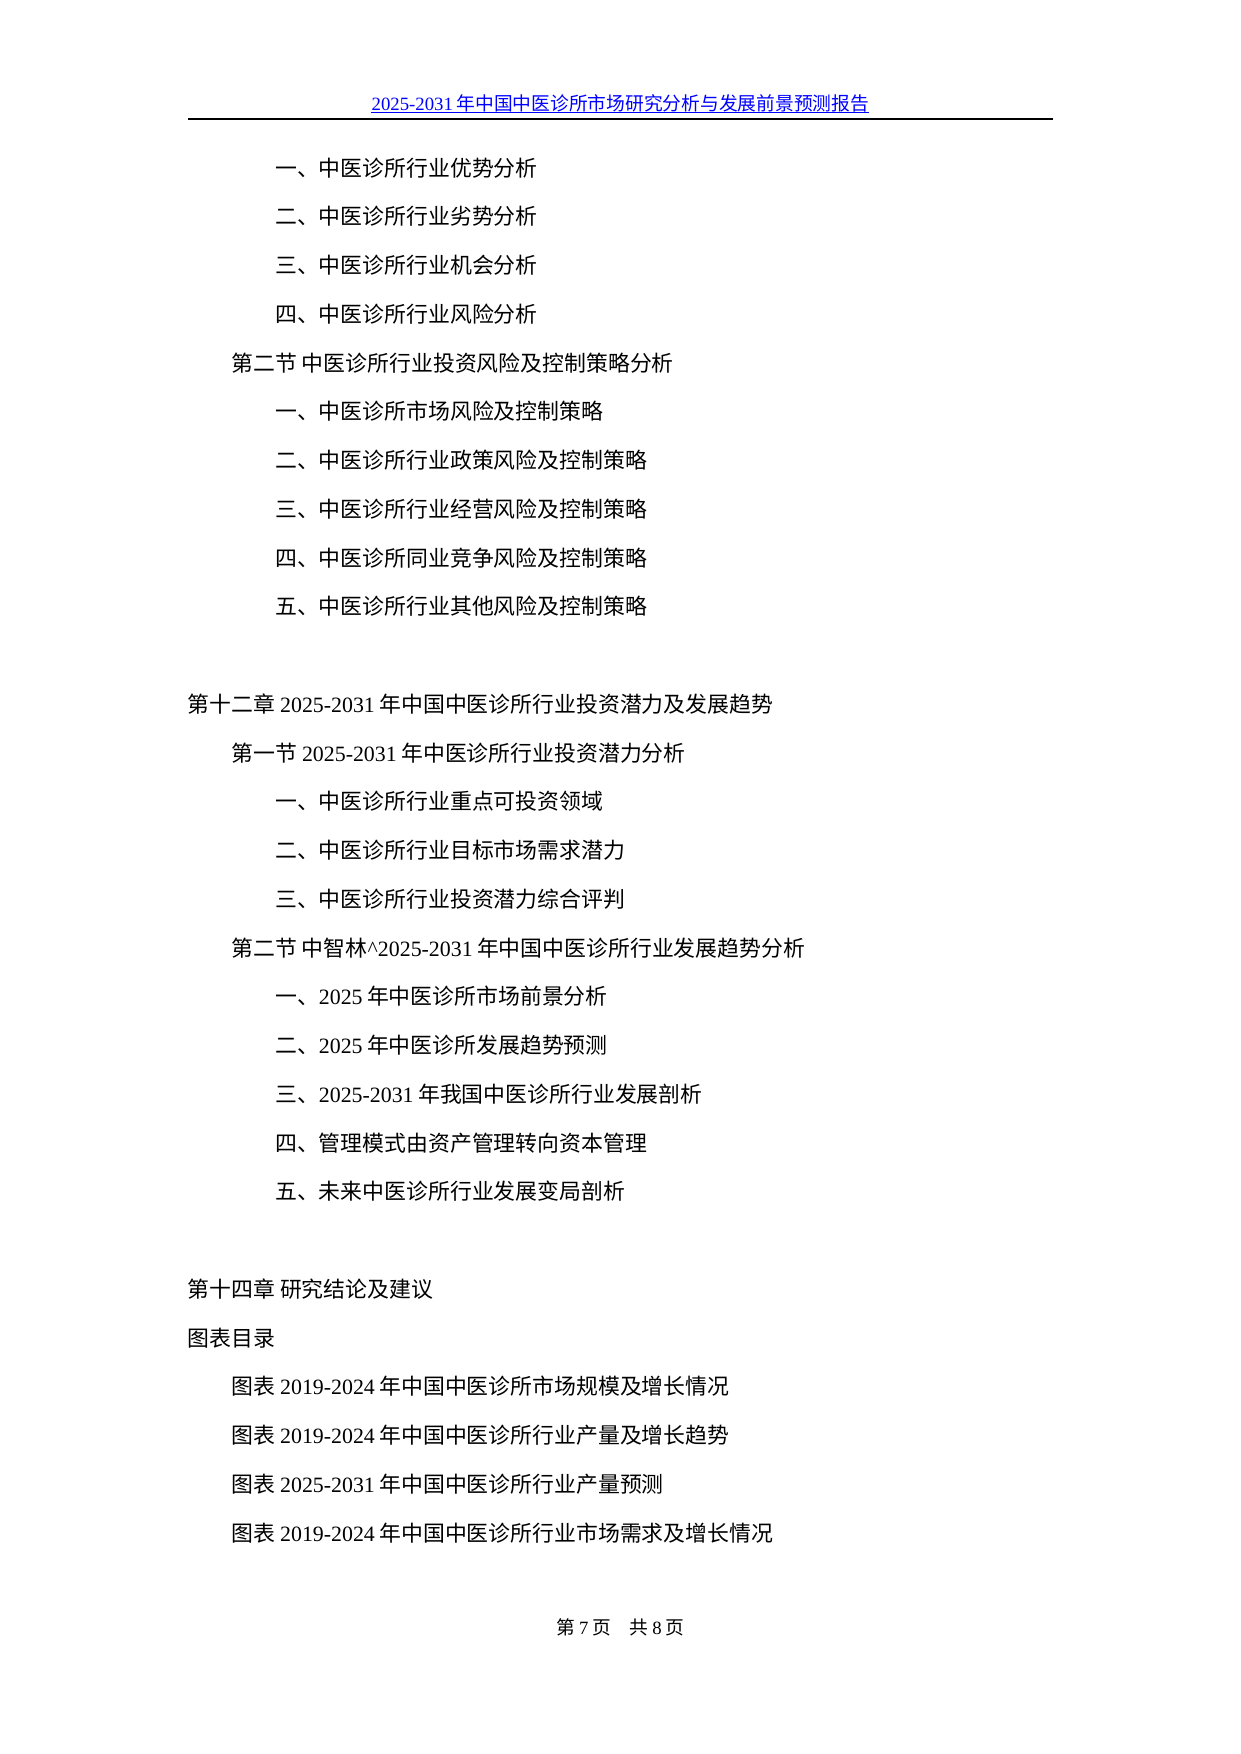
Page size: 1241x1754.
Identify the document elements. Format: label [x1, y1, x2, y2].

text [187, 150, 1053, 1548]
